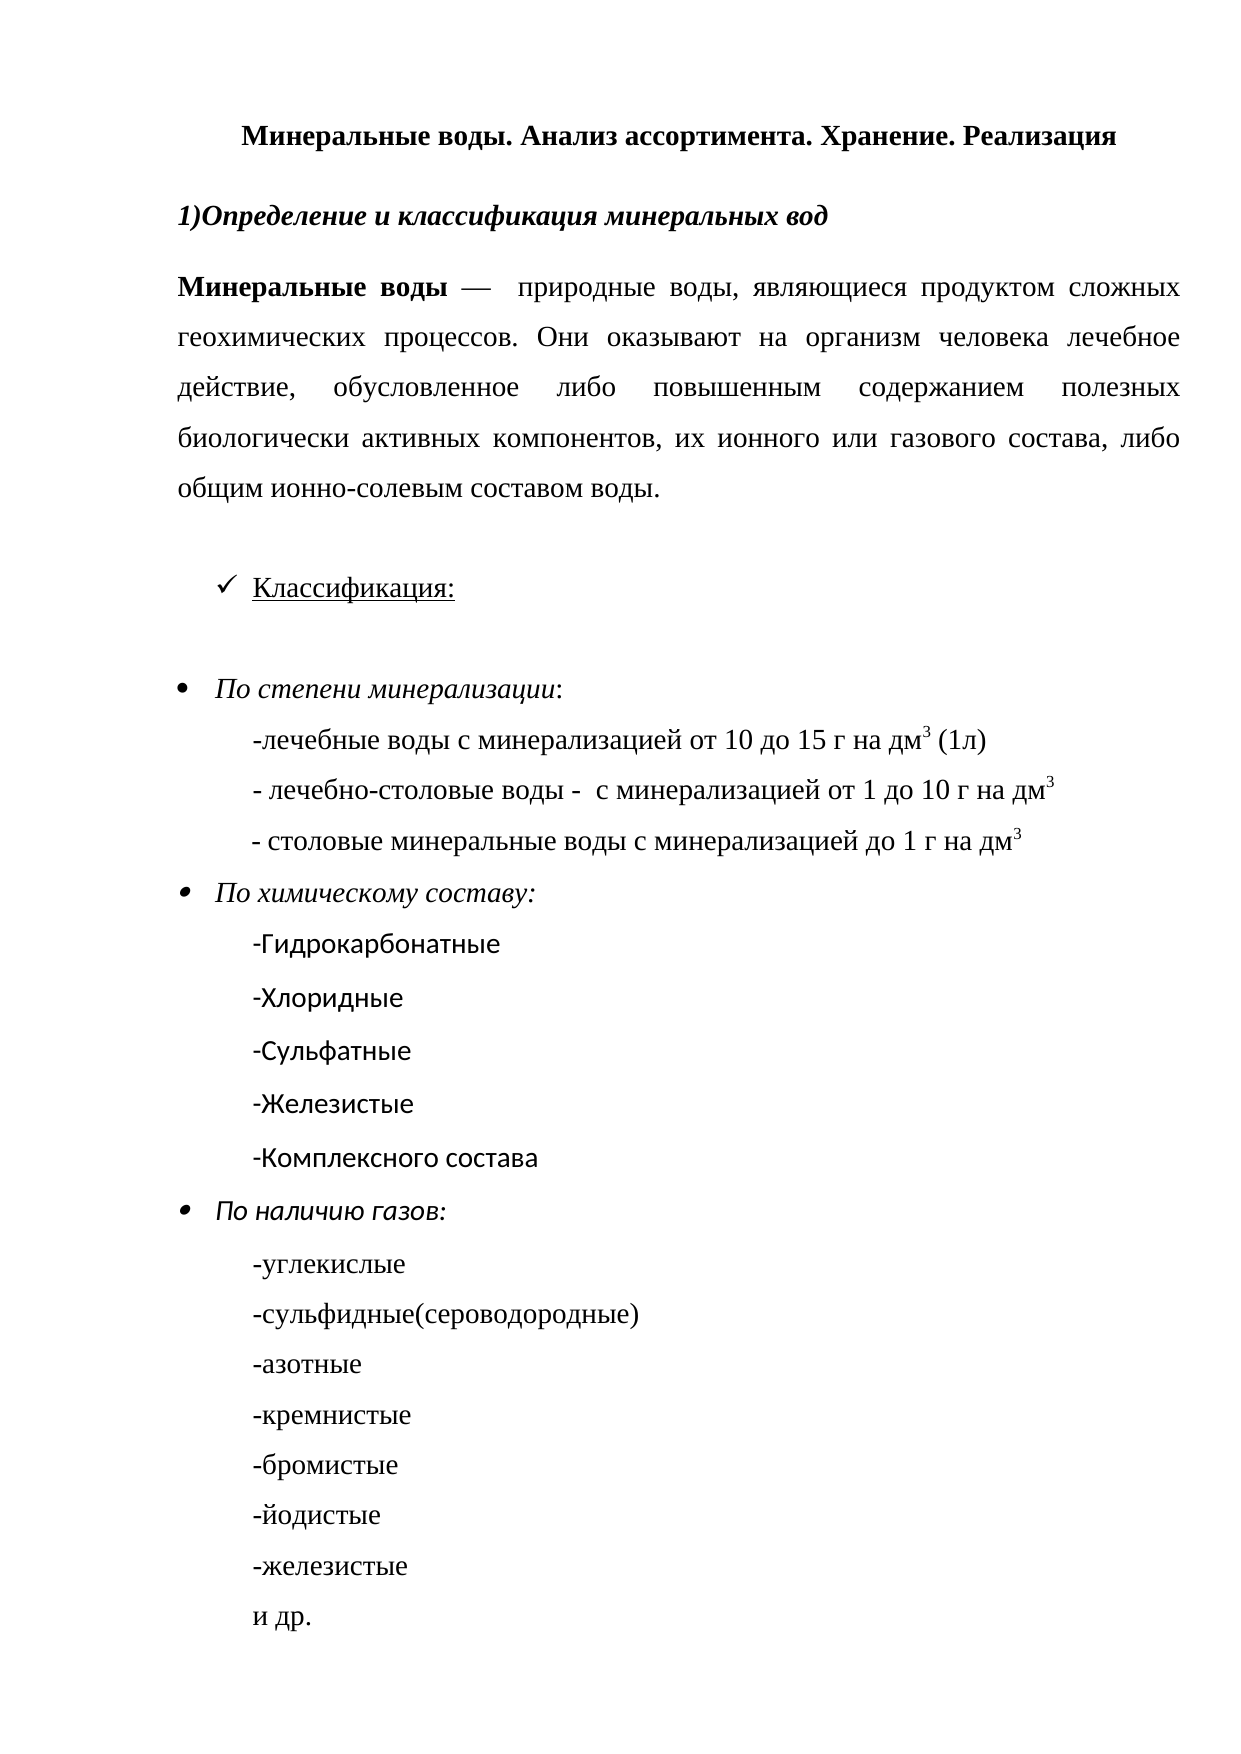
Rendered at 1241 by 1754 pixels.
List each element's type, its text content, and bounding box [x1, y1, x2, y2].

list По химическому составу: [177, 875, 1181, 908]
list По степени минерализации: [177, 671, 1181, 705]
list По наличию газов: [177, 1192, 1181, 1228]
list -йодистые [252, 1497, 1181, 1531]
list -углекислые [252, 1246, 1181, 1279]
list -Сульфатные [252, 1032, 1181, 1068]
text 1)Определение и классификация минеральных вод [177, 198, 1181, 231]
list - лечебно-столовые воды - с минерализацией от 1 до 10 г на дм3 [252, 772, 1181, 806]
text - столовые минеральные воды с минерализацией до 1 г на дм3 [215, 823, 1181, 857]
list -Комплексного состава [252, 1139, 1181, 1174]
list -Железистые [252, 1086, 1181, 1121]
list -кремнистые [252, 1397, 1181, 1430]
list -сульфидные(сероводородные) [252, 1296, 1181, 1330]
list -Гидрокарбонатные [252, 925, 1181, 961]
list -Хлоридные [252, 979, 1181, 1014]
list -бромистые [252, 1447, 1181, 1481]
text Минеральные воды. Анализ ассортимента. Хранение. Реализация [177, 118, 1181, 152]
list -лечебные воды с минерализацией от 10 до 15 г на дм3 (1л) [252, 722, 1181, 755]
list -азотные [252, 1346, 1181, 1380]
list -железистые [252, 1548, 1181, 1581]
text Минеральные воды — природные воды, являющиеся продуктом сложных геохимических процессов. Они оказывают на организм человека лечебное действие, обусловленное либо повышенным содержанием полезных биологически активных компонентов, их ионного или газового состава, либо общим ионно-солевым составом воды. [177, 269, 1181, 503]
list Классификация: [215, 571, 1181, 604]
list и др. [252, 1598, 1181, 1632]
